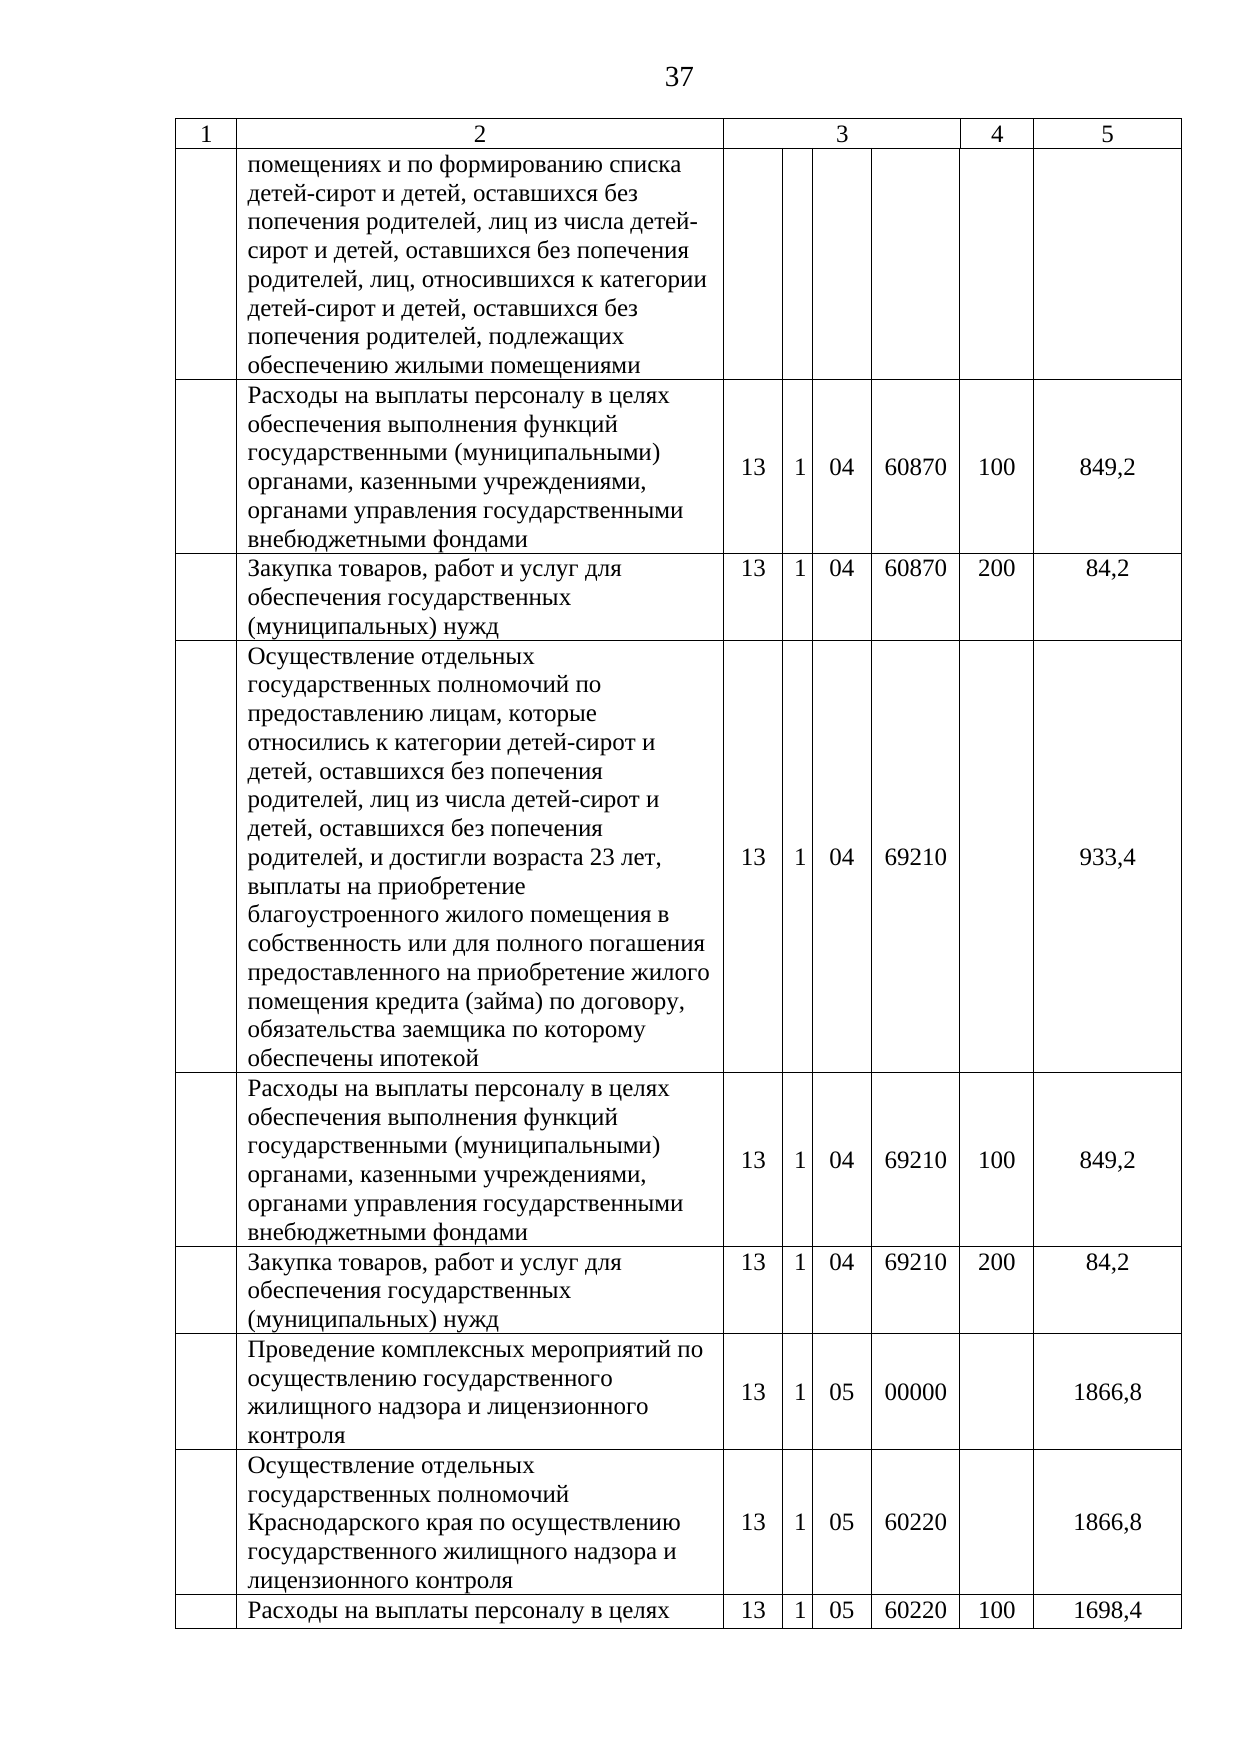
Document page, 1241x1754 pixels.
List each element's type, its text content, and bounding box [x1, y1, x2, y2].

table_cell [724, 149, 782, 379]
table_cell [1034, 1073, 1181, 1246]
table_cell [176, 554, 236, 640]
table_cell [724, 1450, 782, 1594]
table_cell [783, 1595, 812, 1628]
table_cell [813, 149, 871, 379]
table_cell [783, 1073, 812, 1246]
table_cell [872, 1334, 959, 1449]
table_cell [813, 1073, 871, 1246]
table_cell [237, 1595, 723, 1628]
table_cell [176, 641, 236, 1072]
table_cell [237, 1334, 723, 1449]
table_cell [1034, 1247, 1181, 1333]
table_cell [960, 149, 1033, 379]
table_header 3 [724, 119, 960, 148]
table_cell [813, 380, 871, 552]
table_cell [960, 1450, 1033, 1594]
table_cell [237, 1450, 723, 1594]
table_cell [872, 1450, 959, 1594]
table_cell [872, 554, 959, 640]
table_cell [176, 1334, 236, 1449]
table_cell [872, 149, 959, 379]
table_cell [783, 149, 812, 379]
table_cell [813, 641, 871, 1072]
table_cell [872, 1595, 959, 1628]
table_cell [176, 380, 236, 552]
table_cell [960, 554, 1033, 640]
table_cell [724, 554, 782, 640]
table_header 1 [176, 119, 236, 148]
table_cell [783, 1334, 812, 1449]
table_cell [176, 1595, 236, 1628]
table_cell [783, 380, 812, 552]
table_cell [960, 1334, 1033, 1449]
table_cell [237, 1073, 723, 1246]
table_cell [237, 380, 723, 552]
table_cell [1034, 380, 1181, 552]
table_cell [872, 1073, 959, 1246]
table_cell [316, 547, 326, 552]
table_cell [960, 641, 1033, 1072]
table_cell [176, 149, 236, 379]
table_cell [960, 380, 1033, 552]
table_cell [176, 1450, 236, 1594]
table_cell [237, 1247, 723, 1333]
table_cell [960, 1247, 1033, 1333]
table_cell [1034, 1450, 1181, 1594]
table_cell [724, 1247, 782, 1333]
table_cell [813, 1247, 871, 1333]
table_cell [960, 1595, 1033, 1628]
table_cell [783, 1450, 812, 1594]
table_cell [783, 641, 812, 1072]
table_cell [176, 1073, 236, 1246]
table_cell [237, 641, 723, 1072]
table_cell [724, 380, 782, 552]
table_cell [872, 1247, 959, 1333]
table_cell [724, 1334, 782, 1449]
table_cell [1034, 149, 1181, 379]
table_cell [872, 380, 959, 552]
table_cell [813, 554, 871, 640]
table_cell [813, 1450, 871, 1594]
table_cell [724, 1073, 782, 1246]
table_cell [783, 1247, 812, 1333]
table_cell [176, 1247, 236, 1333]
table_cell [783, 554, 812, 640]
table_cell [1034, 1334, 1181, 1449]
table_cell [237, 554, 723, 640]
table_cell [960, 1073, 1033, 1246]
table_header 5 [1034, 119, 1181, 148]
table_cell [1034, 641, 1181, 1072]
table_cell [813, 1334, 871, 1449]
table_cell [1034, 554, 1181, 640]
table_header 4 [961, 119, 1033, 148]
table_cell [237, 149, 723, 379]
table_header 2 [237, 119, 723, 148]
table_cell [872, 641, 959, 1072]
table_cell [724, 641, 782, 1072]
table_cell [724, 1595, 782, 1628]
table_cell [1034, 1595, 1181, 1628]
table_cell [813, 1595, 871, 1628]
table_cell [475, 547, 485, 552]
